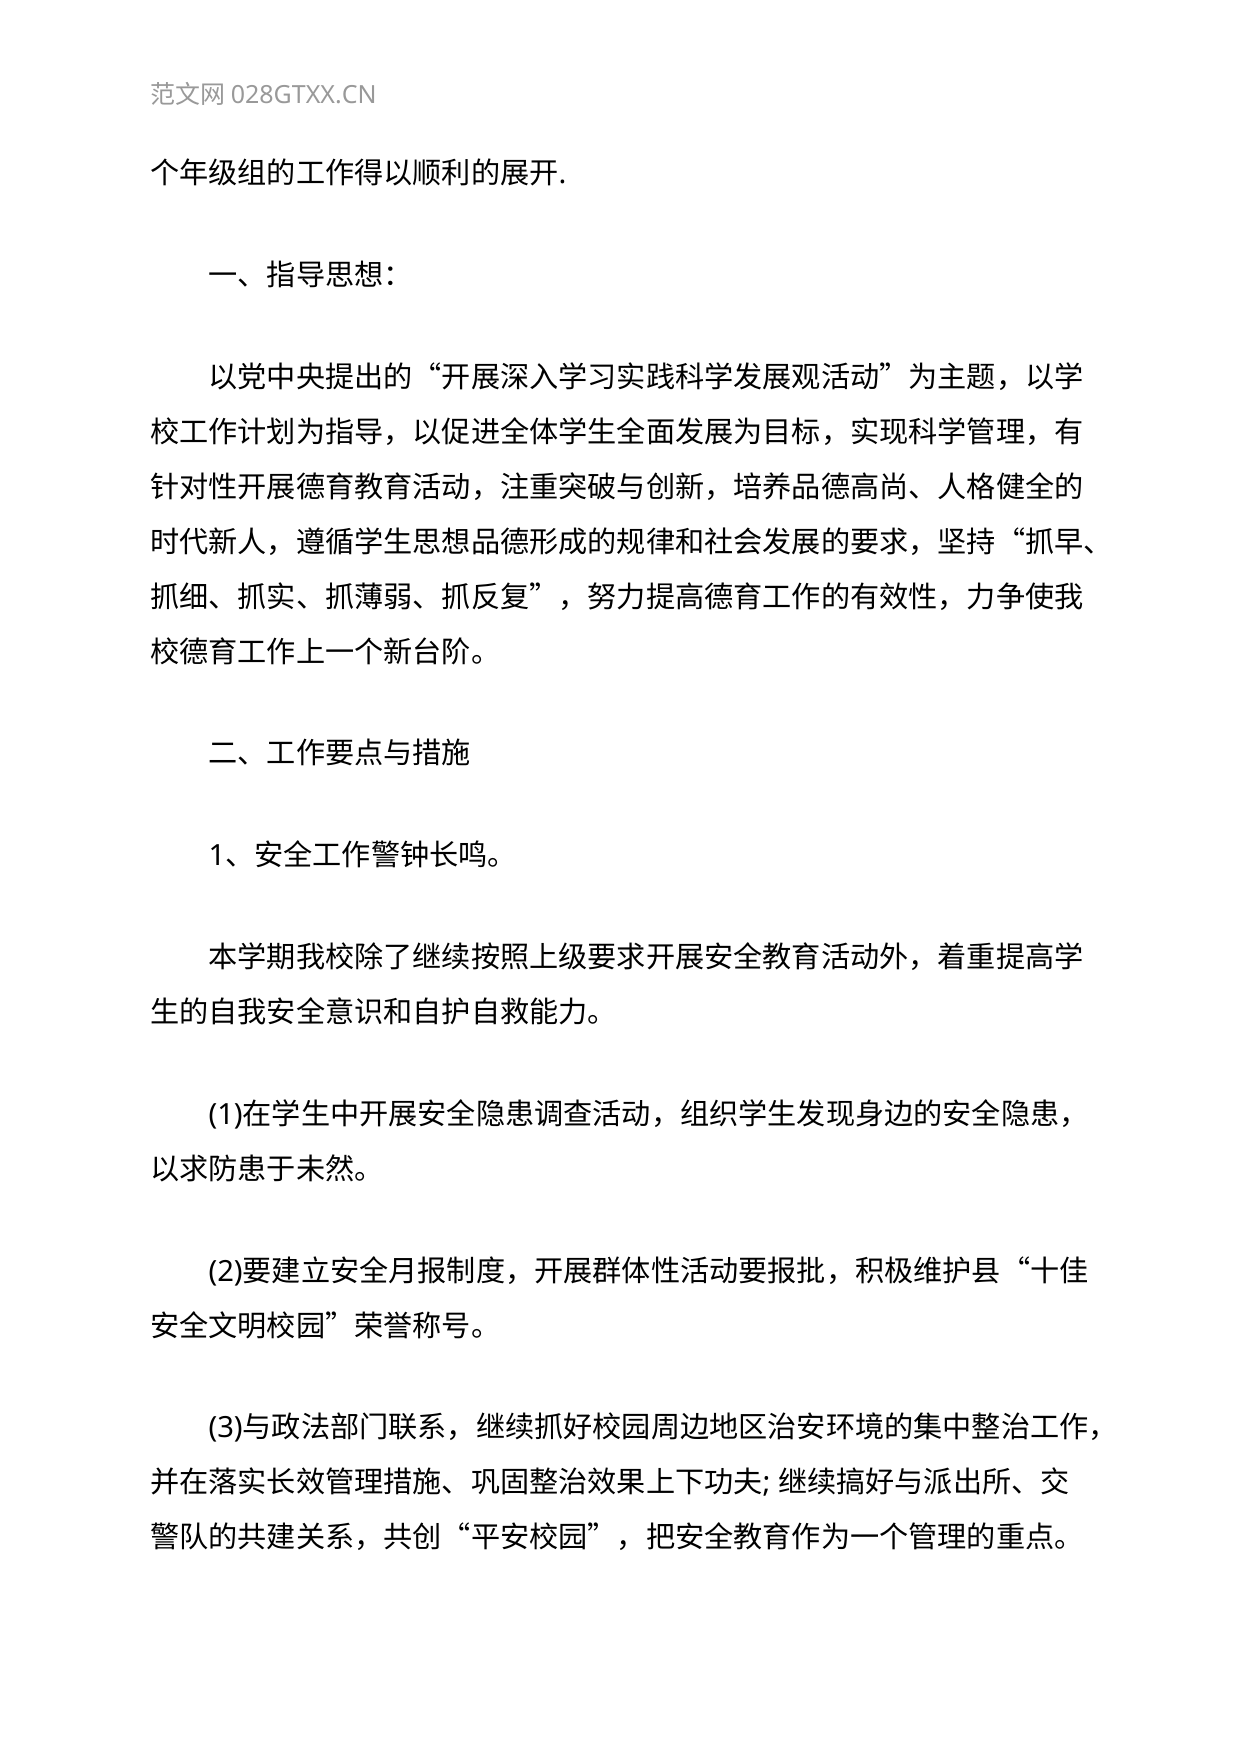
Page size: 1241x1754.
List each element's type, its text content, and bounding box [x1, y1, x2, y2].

text 一、指导思想： [150, 252, 1090, 294]
text (2)要建立安全月报制度，开展群体性活动要报批，积极维护县“十佳安全文明校园”荣誉称号。 [150, 1247, 1090, 1344]
text 本学期我校除了继续按照上级要求开展安全教育活动外，着重提高学生的自我安全意识和自护自救能力。 [150, 934, 1090, 1031]
text (3)与政法部门联系，继续抓好校园周边地区治安环境的集中整治工作，并在落实长效管理措施、巩固整治效果上下功夫; 继续搞好与派出所、交警队的共建关系，共创“平安校园”，把安全教育作为一个管理的重点。 [150, 1404, 1090, 1556]
text 以党中央提出的“开展深入学习实践科学发展观活动”为主题，以学校工作计划为指导，以促进全体学生全面发展为目标，实现科学管理，有针对性开展德育教育活动，注重突破与创新，培养品德高尚、人格健全的时代新人，遵循学生思想品德形成的规律和社会发展的要求，坚持“抓早、抓细、抓实、抓薄弱、抓反复”，努力提高德育工作的有效性，力争使我校德育工作上一个新台阶。 [150, 354, 1090, 671]
text (1)在学生中开展安全隐患调查活动，组织学生发现身边的安全隐患，以求防患于未然。 [150, 1090, 1090, 1188]
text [150, 150, 1090, 192]
text 1、安全工作警钟长鸣。 [150, 832, 1090, 874]
text 二、工作要点与措施 [150, 730, 1090, 772]
